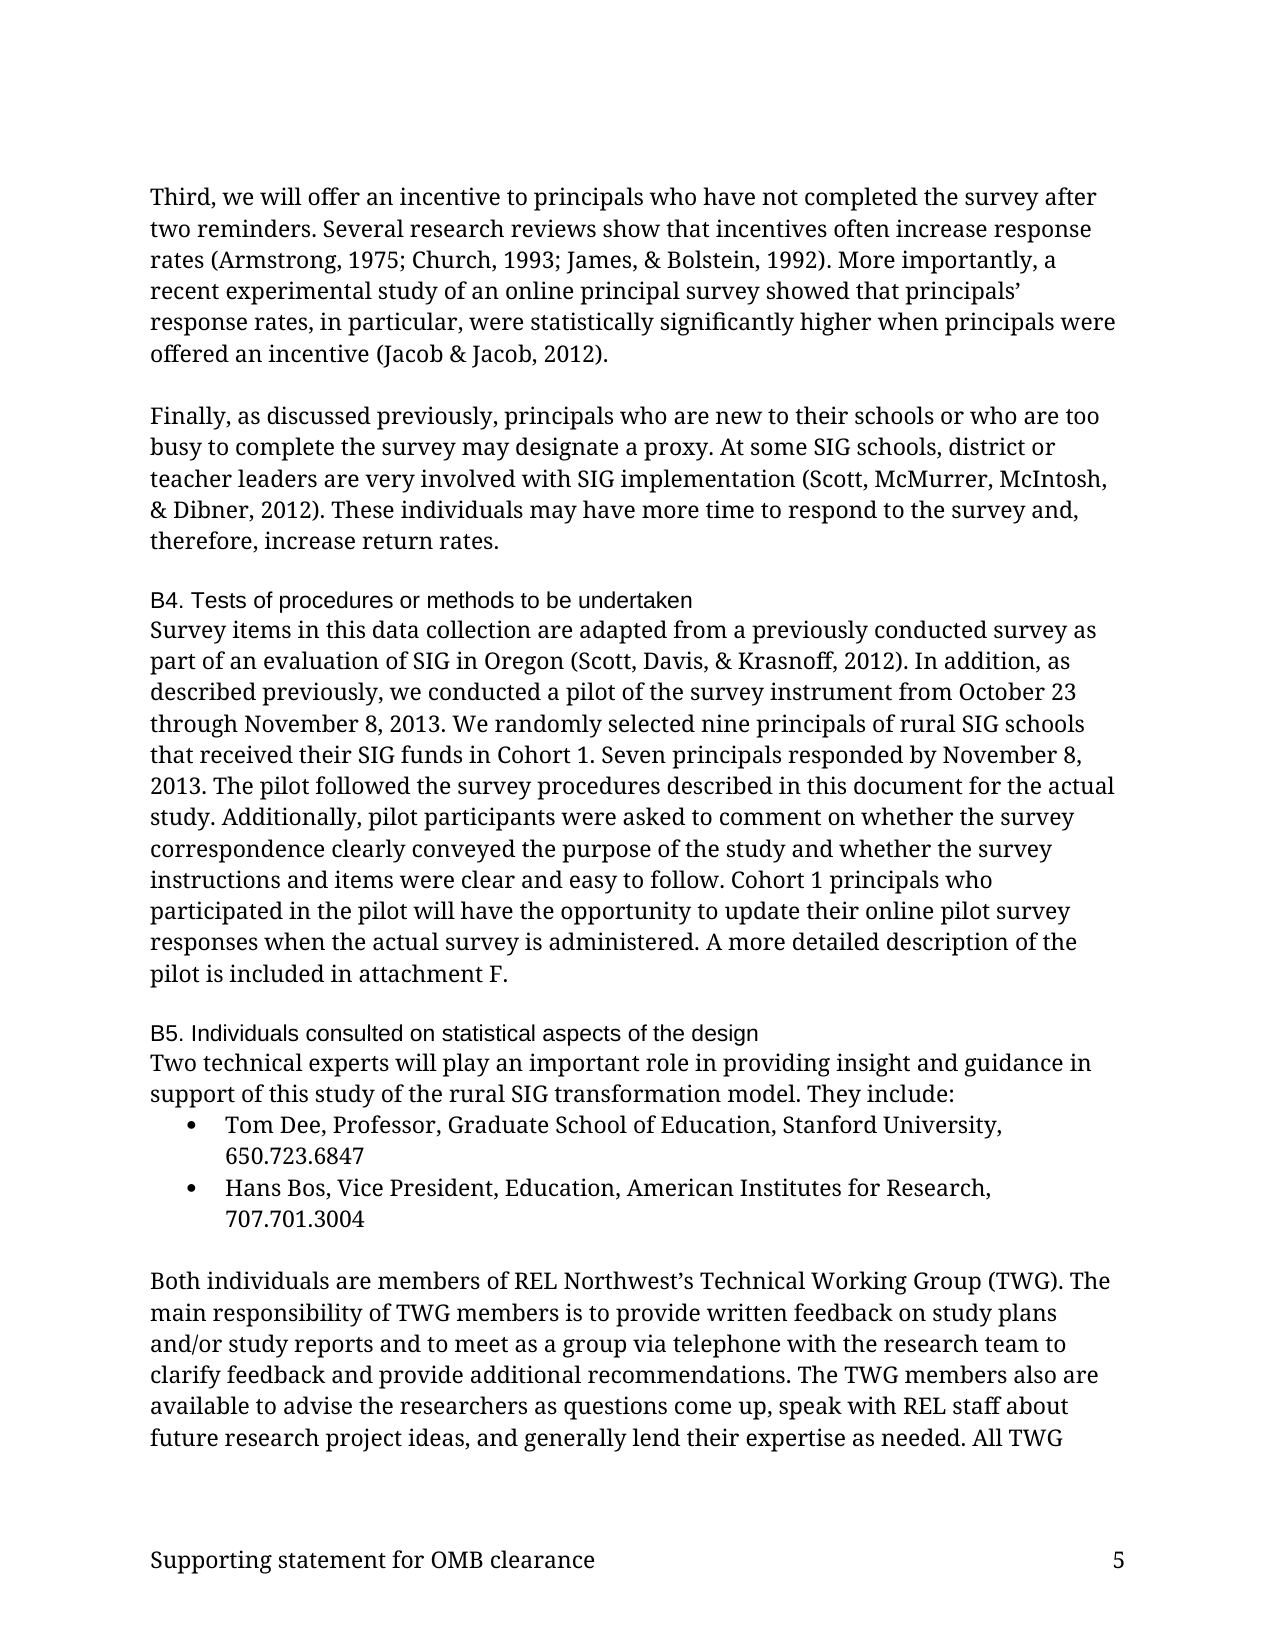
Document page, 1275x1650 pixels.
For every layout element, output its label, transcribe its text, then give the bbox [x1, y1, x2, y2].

text Survey items in this data collection are adapted from a previously conducted survey as part of an evaluation of SIG in Oregon (Scott, Davis, & Krasnoff, 2012). In addition, as described previously, we conducted a pilot of the survey instrument from October 23 through November 8, 2013. We randomly selected nine principals of rural SIG schools that received their SIG funds in Cohort 1. Seven principals responded by November 8, 2013. The pilot followed the survey procedures described in this document for the actual study. Additionally, pilot participants were asked to comment on whether the survey correspondence clearly conveyed the purpose of the study and whether the survey instructions and items were clear and easy to follow. Cohort 1 principals who participated in the pilot will have the opportunity to update their online pilot survey responses when the actual survey is administered. A more detailed description of the pilot is included in attachment F. [150, 614, 1125, 989]
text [150, 1265, 1125, 1453]
subtitle B4. Tests of procedures or methods to be undertaken [150, 587, 1125, 614]
subtitle B5. Individuals consulted on statistical aspects of the design [150, 1020, 1125, 1046]
text Two technical experts will play an important role in providing insight and guidance in support of this study of the rural SIG transformation model. They include: [150, 1046, 1125, 1109]
text Finally, as discussed previously, principals who are new to their schools or who are too busy to complete the survey may designate a proxy. At some SIG schools, district or teacher leaders are very involved with SIG implementation (Scott, McMurrer, McIntosh, & Dibner, 2012). These individuals may have more time to respond to the survey and, therefore, increase return rates. [150, 400, 1125, 556]
list Tom Dee, Professor, Graduate School of Education, Stanford University, 650.723.6847 [187, 1109, 1125, 1171]
text Third, we will offer an incentive to principals who have not completed the survey after two reminders. Several research reviews show that incentives often increase response rates (Armstrong, 1975; Church, 1993; James, & Bolstein, 1992). More importantly, a recent experimental study of an online principal survey showed that principals’ response rates, in particular, were statistically significantly higher when principals were offered an incentive (Jacob & Jacob, 2012). [150, 181, 1125, 369]
list Hans Bos, Vice President, Education, American Institutes for Research, 707.701.3004 [187, 1171, 1125, 1234]
